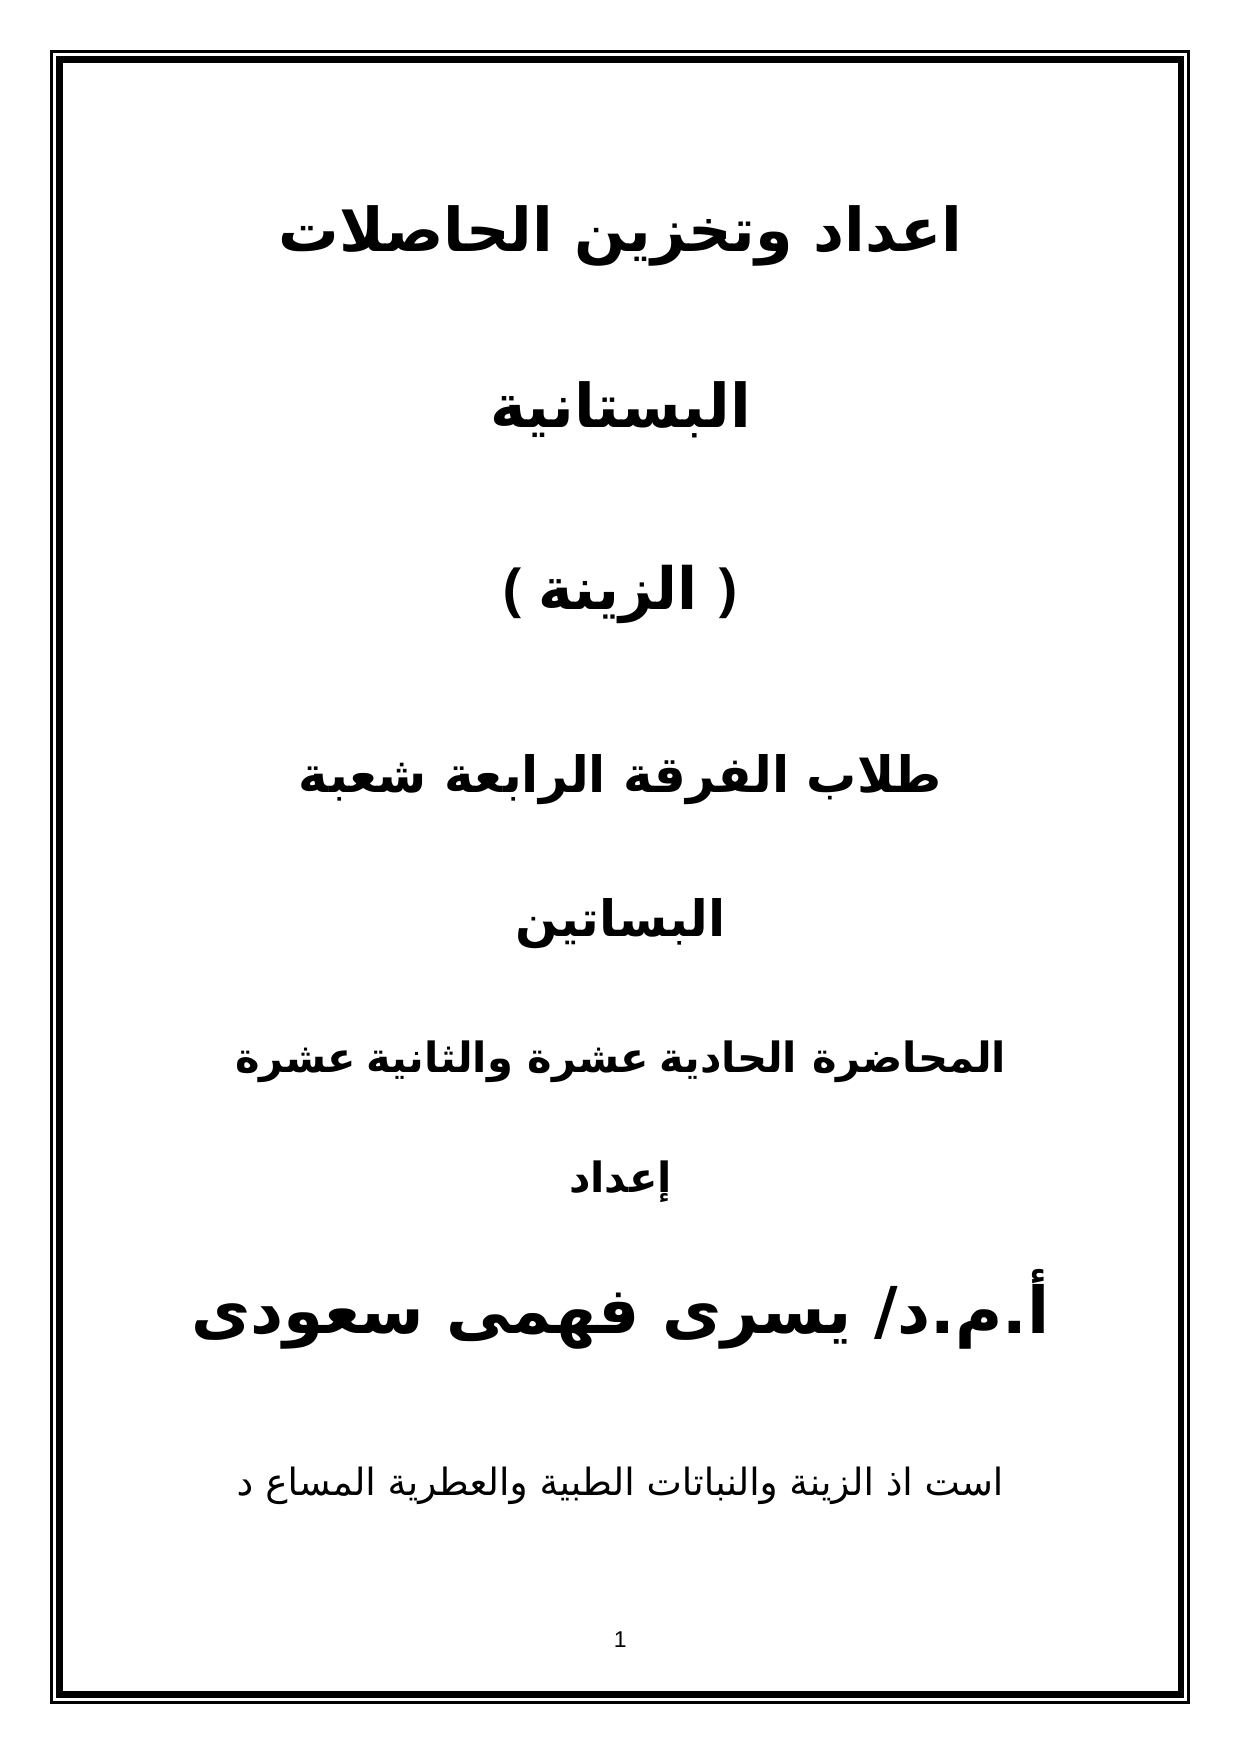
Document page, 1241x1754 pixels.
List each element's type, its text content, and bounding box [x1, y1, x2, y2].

text است اذ الزينة والنباتات الطبية والعطرية المساع د [187, 1461, 1053, 1505]
text ( الزينة ) [187, 547, 1053, 627]
text طلاب الفرقة الرابعة شعبة البساتين [187, 746, 1053, 947]
text إعداد [187, 1153, 1053, 1201]
text المحاضرة الحادية عشرة والثانية عشرة [187, 1033, 1053, 1081]
text اعداد وتخزين الحاصلات البستانية [187, 196, 1053, 442]
text أ.م.د/ يسرى فهمى سعودى [187, 1273, 1053, 1348]
